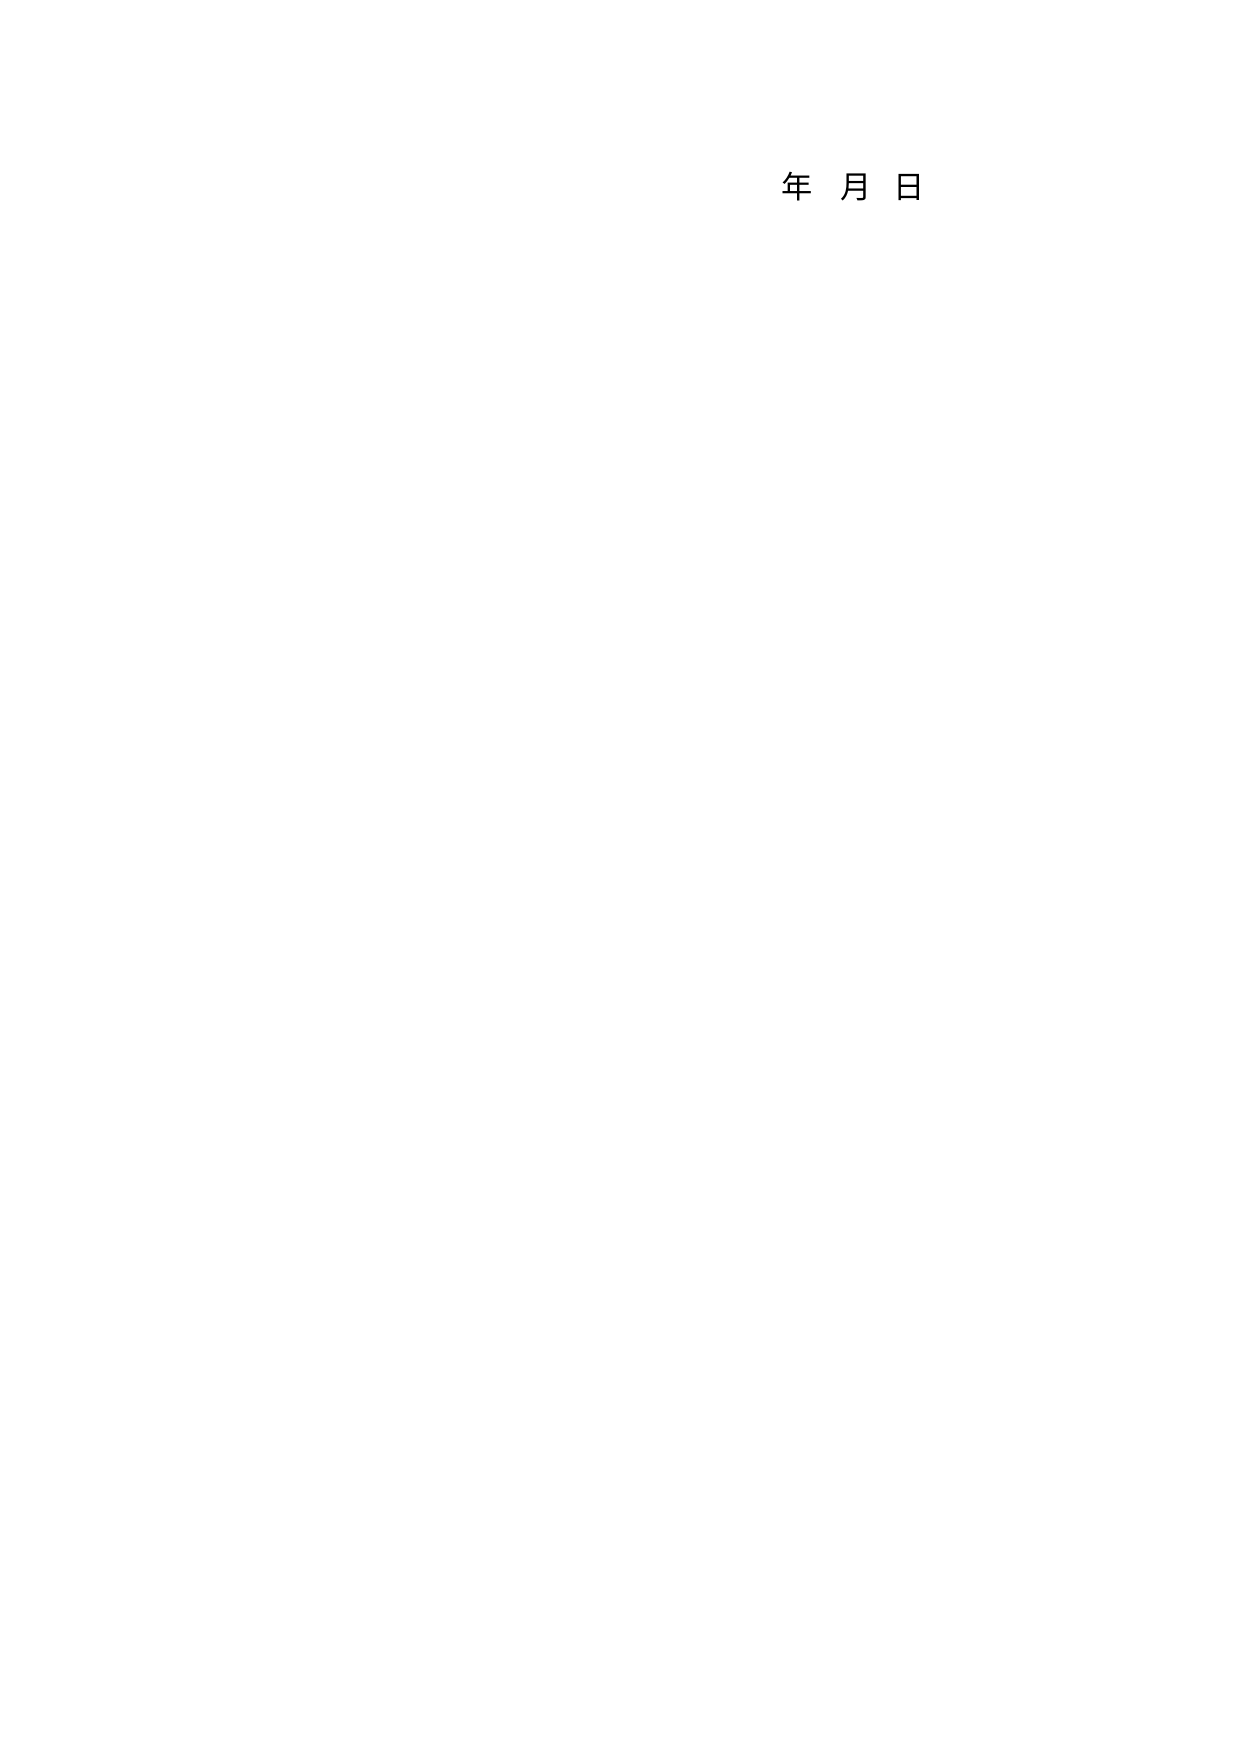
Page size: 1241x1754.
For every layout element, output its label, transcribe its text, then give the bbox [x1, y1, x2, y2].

text 年 月 日 [187, 162, 1053, 207]
